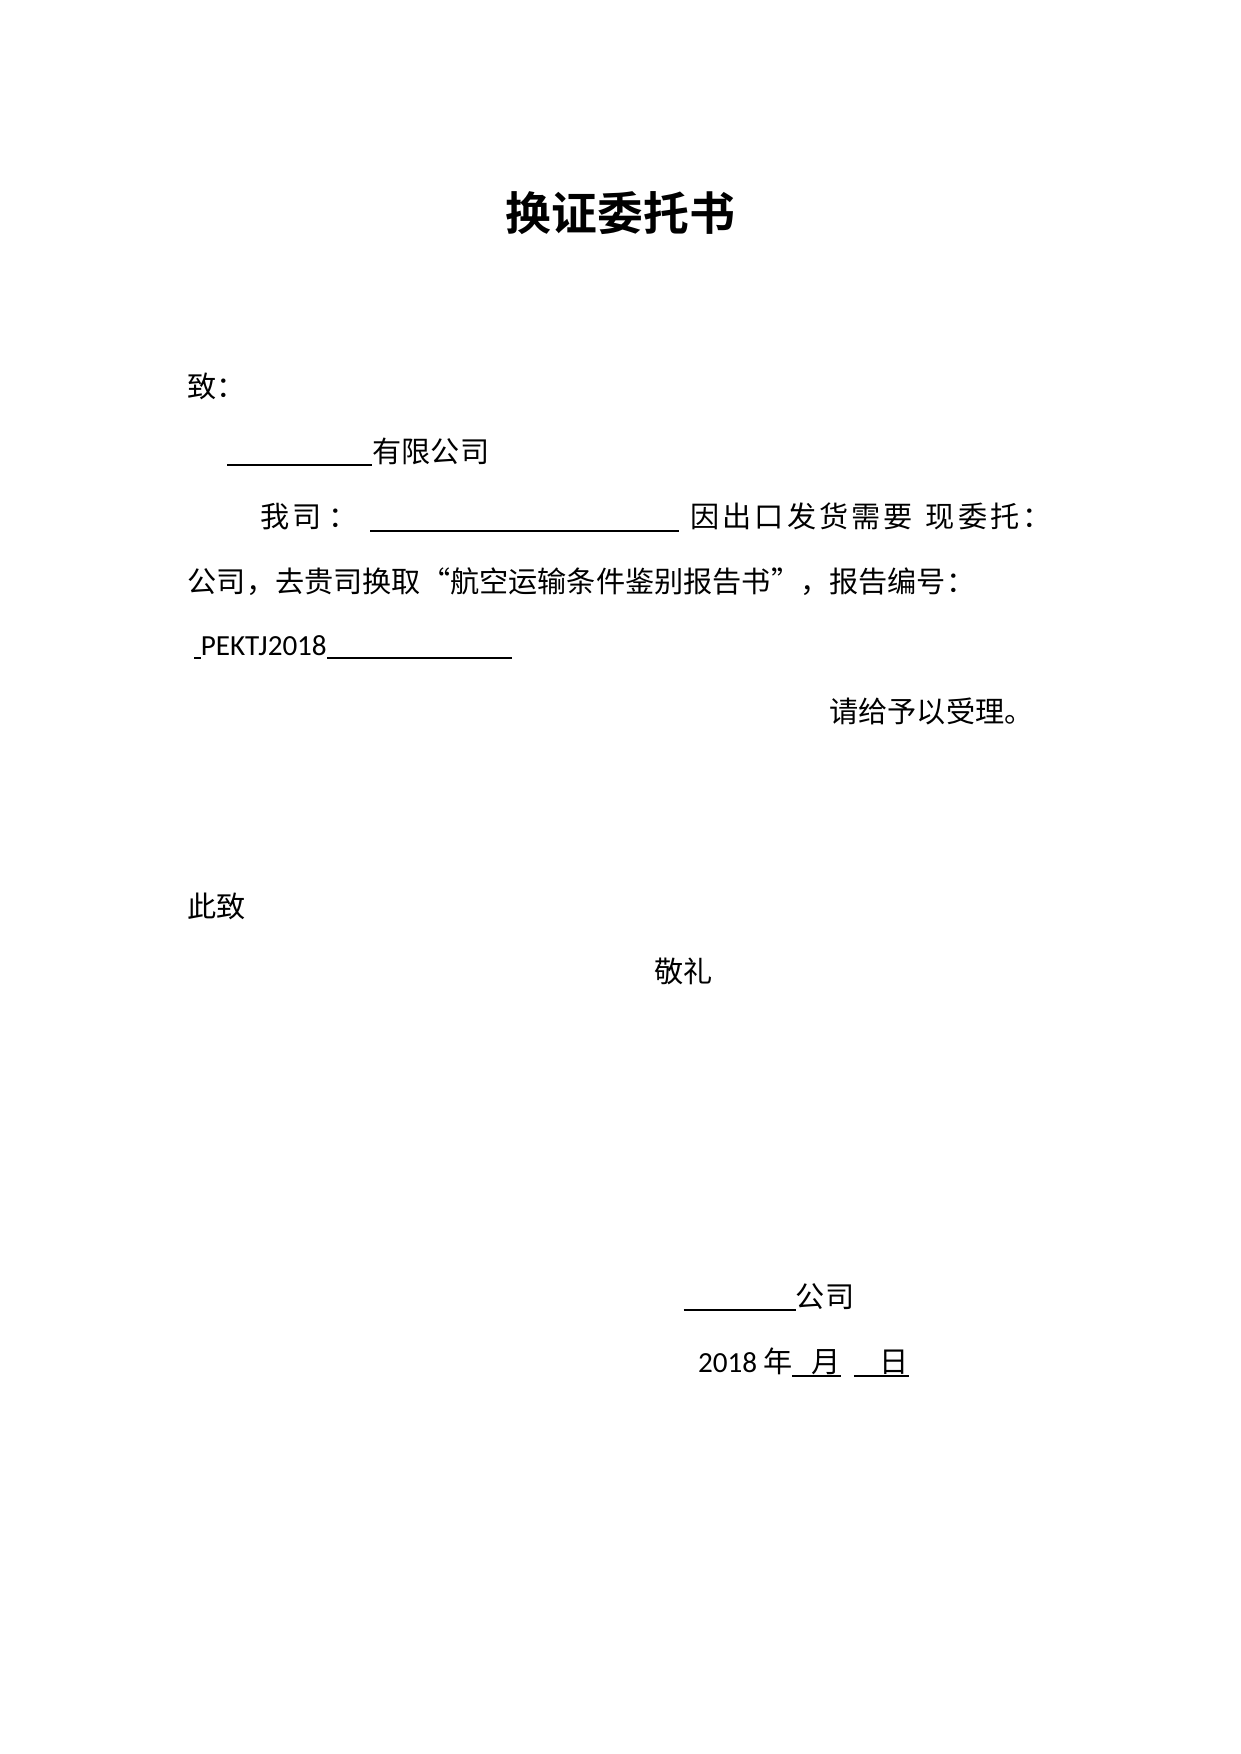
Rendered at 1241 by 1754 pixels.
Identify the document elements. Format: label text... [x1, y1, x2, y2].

text 请给予以受理。 [187, 677, 1053, 742]
text 我司： 因出口发货需要 现委托： 公司，去贵司换取“航空运输条件鉴别报告书”，报告编号： [187, 482, 1053, 612]
text 公司 [187, 1262, 994, 1327]
text PEKTJ2018 [187, 612, 1053, 677]
text 此致 [187, 872, 1053, 937]
text 敬礼 [187, 937, 1053, 1002]
text 2018年 月 日 [187, 1327, 994, 1392]
text 有限公司 [187, 417, 1053, 482]
subtitle 换证委托书 [187, 162, 1053, 259]
text 致： [187, 352, 1053, 417]
